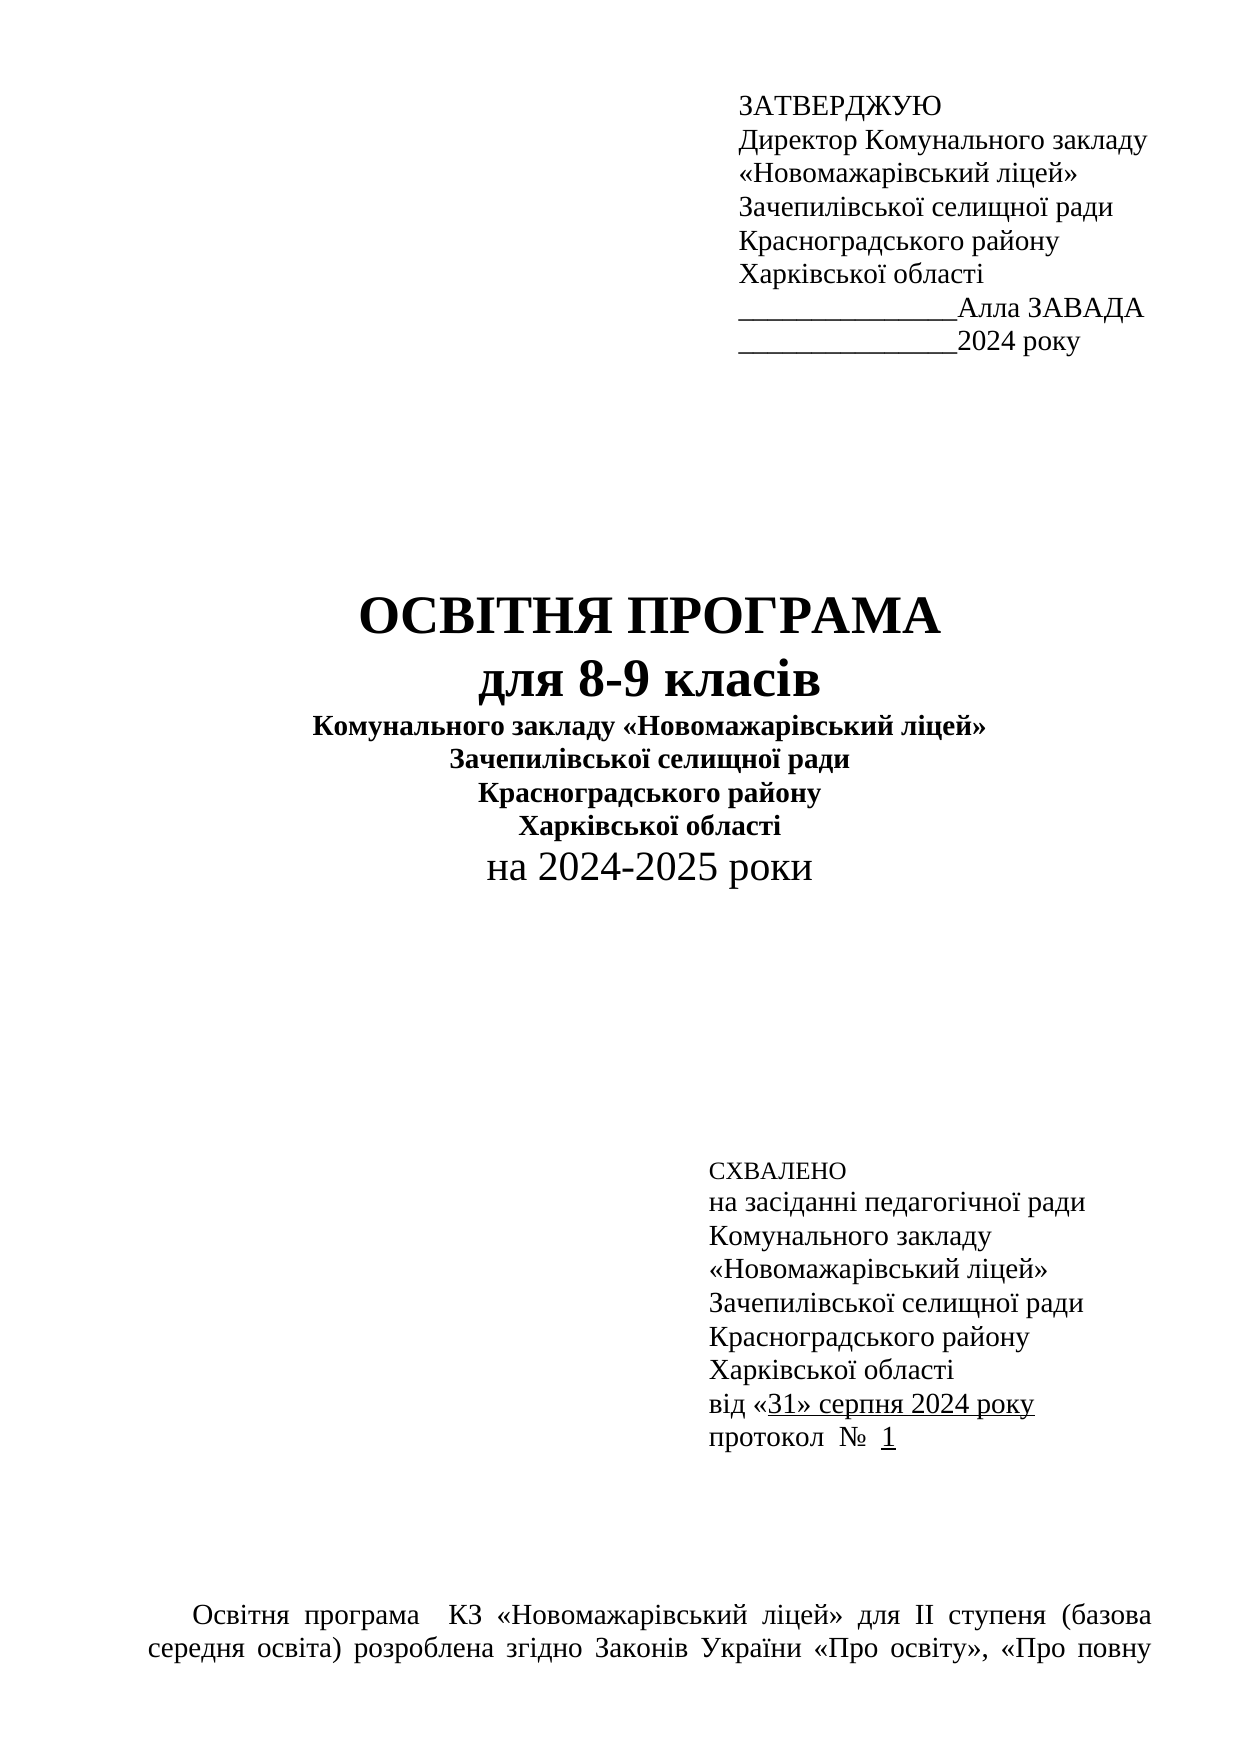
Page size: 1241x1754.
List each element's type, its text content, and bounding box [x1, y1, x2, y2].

text Красноградського району [148, 1319, 1152, 1352]
text від «31» серпня 2024 року [148, 1386, 1152, 1419]
text Директор Комунального закладу [738, 122, 1152, 156]
text _______________Алла ЗАВАДА [738, 290, 1152, 323]
text Зачепилівської селищної ради [148, 741, 1152, 775]
text _______________2024 року [738, 323, 1152, 357]
text Харківської області [148, 1352, 1152, 1386]
text Зачепилівської селищної ради [738, 189, 1152, 223]
text ОСВІТНЯ ПРОГРАМА [148, 583, 1152, 645]
text «Новомажарівський ліцей» [738, 156, 1152, 189]
text ЗАТВЕРДЖУЮ [738, 88, 1152, 122]
text на засіданні педагогічної ради [148, 1184, 1152, 1218]
text на 2024-2025 роки [148, 842, 1152, 890]
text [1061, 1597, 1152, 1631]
text Красноградського району [148, 775, 1152, 808]
text Красноградського району [738, 223, 1152, 256]
text Комунального закладу «Новомажарівський ліцей» [148, 708, 1152, 741]
text СХВАЛЕНО [148, 1156, 1152, 1184]
text Комунального закладу [148, 1218, 1152, 1252]
text Харківської області [148, 808, 1152, 842]
text для 8-9 класів [148, 645, 1152, 708]
text протокол № 1 [148, 1419, 1152, 1453]
text Зачепилівської селищної ради [148, 1285, 1152, 1319]
text «Новомажарівський ліцей» [148, 1252, 1152, 1285]
text Харківської області [738, 256, 1152, 290]
